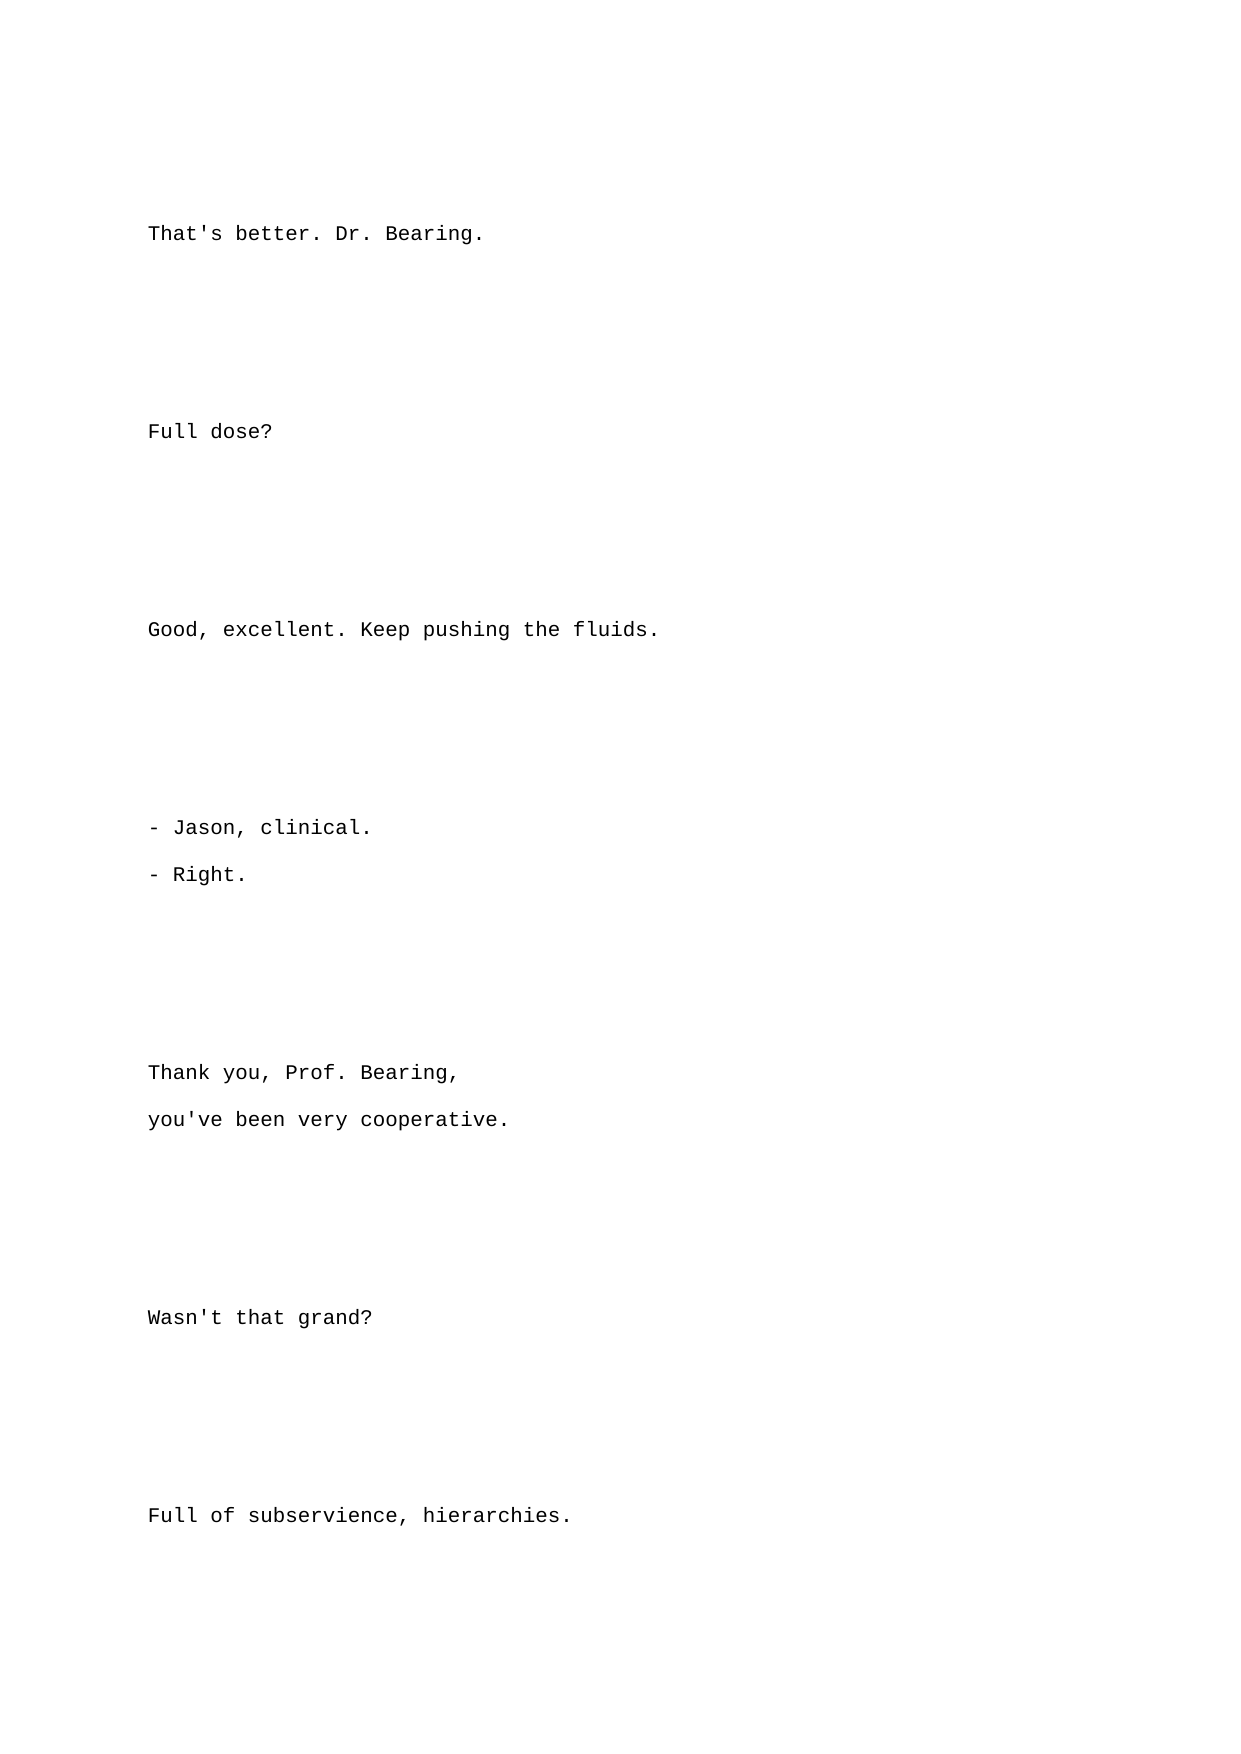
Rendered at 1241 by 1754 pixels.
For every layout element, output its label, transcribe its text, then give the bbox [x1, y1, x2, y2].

text Full dose? [148, 421, 1093, 444]
text Full of subservience, hierarchies. [148, 1505, 1093, 1529]
text - Right. [148, 864, 1093, 888]
text - Jason, clinical. [148, 817, 1093, 840]
text Thank you, Prof. Bearing, [148, 1062, 1093, 1086]
text you've been very cooperative. [148, 1109, 1093, 1133]
text That's better. Dr. Bearing. [148, 223, 1093, 247]
text Good, excellent. Keep pushing the fluids. [148, 619, 1093, 642]
text Wasn't that grand? [148, 1307, 1093, 1331]
